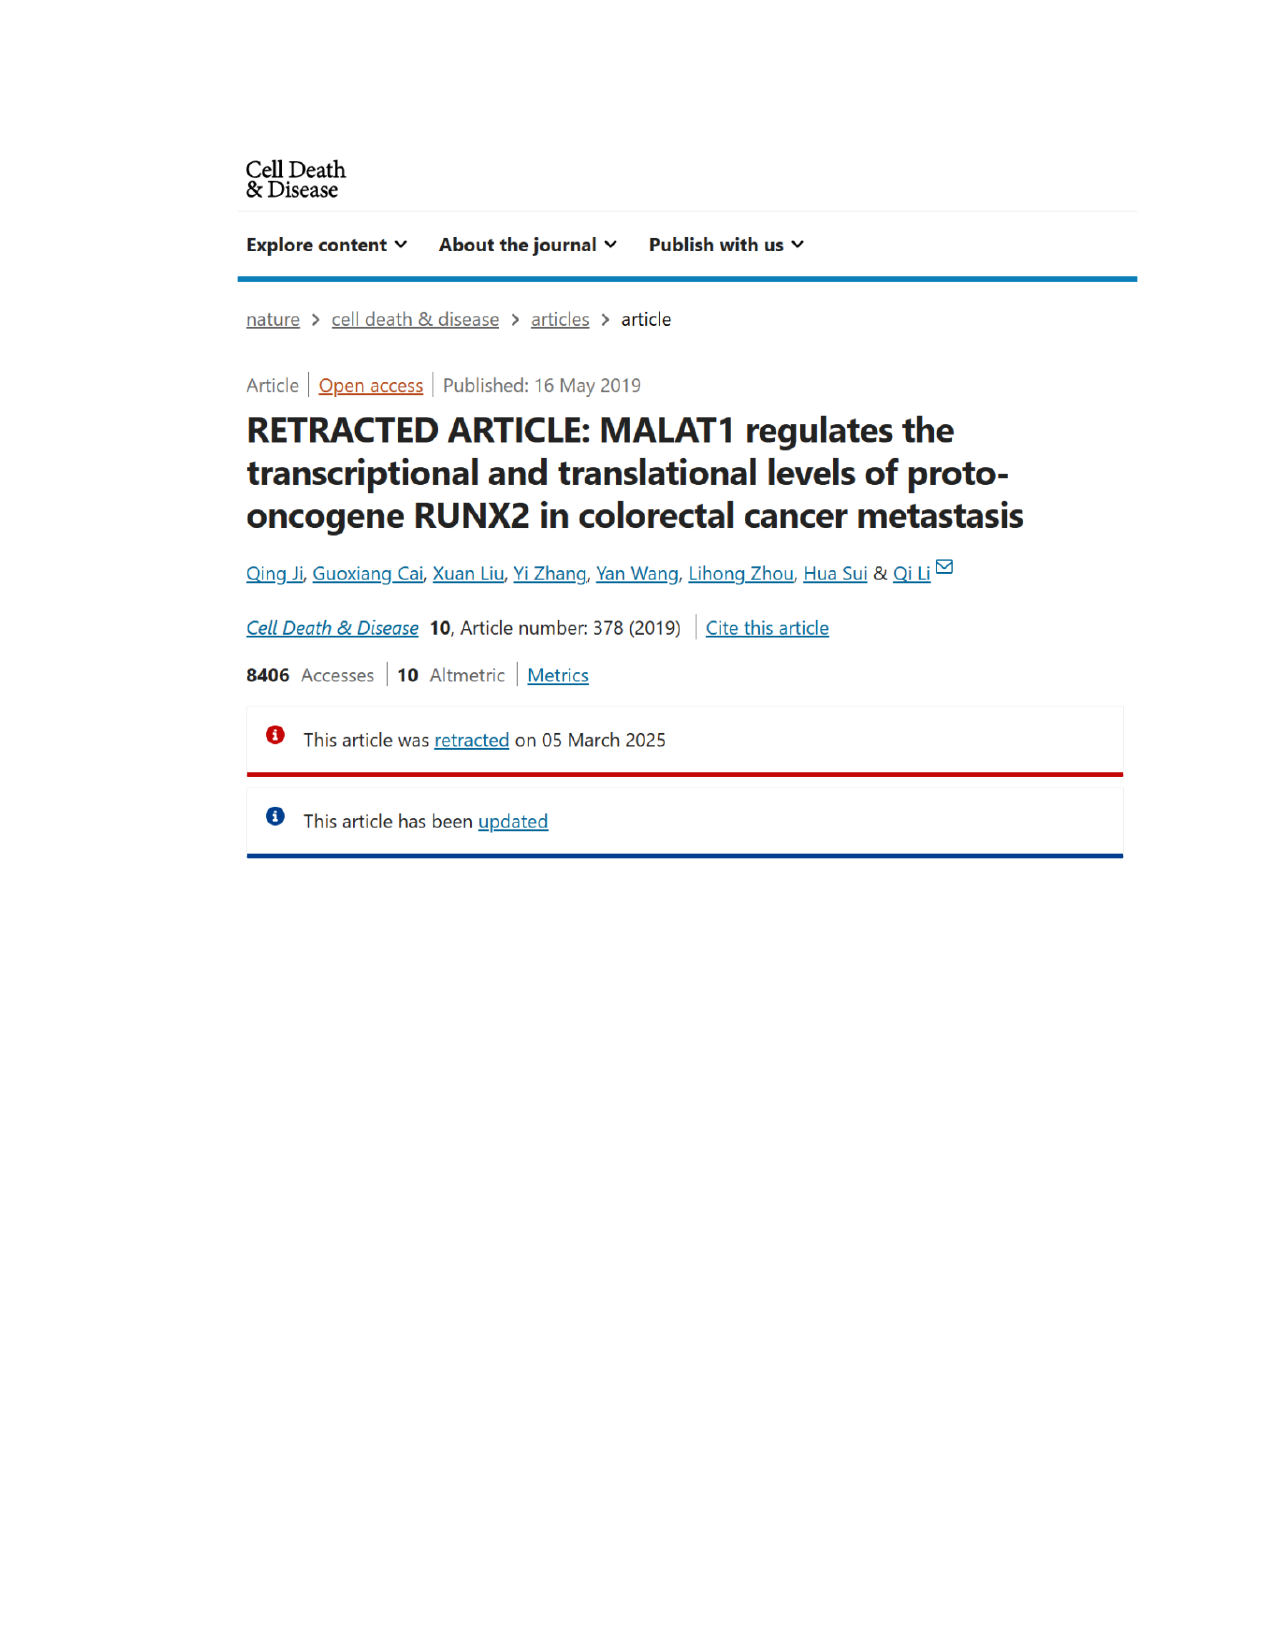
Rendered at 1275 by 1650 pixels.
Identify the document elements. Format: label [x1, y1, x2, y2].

picture [237, 282, 1138, 863]
picture [237, 150, 1138, 276]
